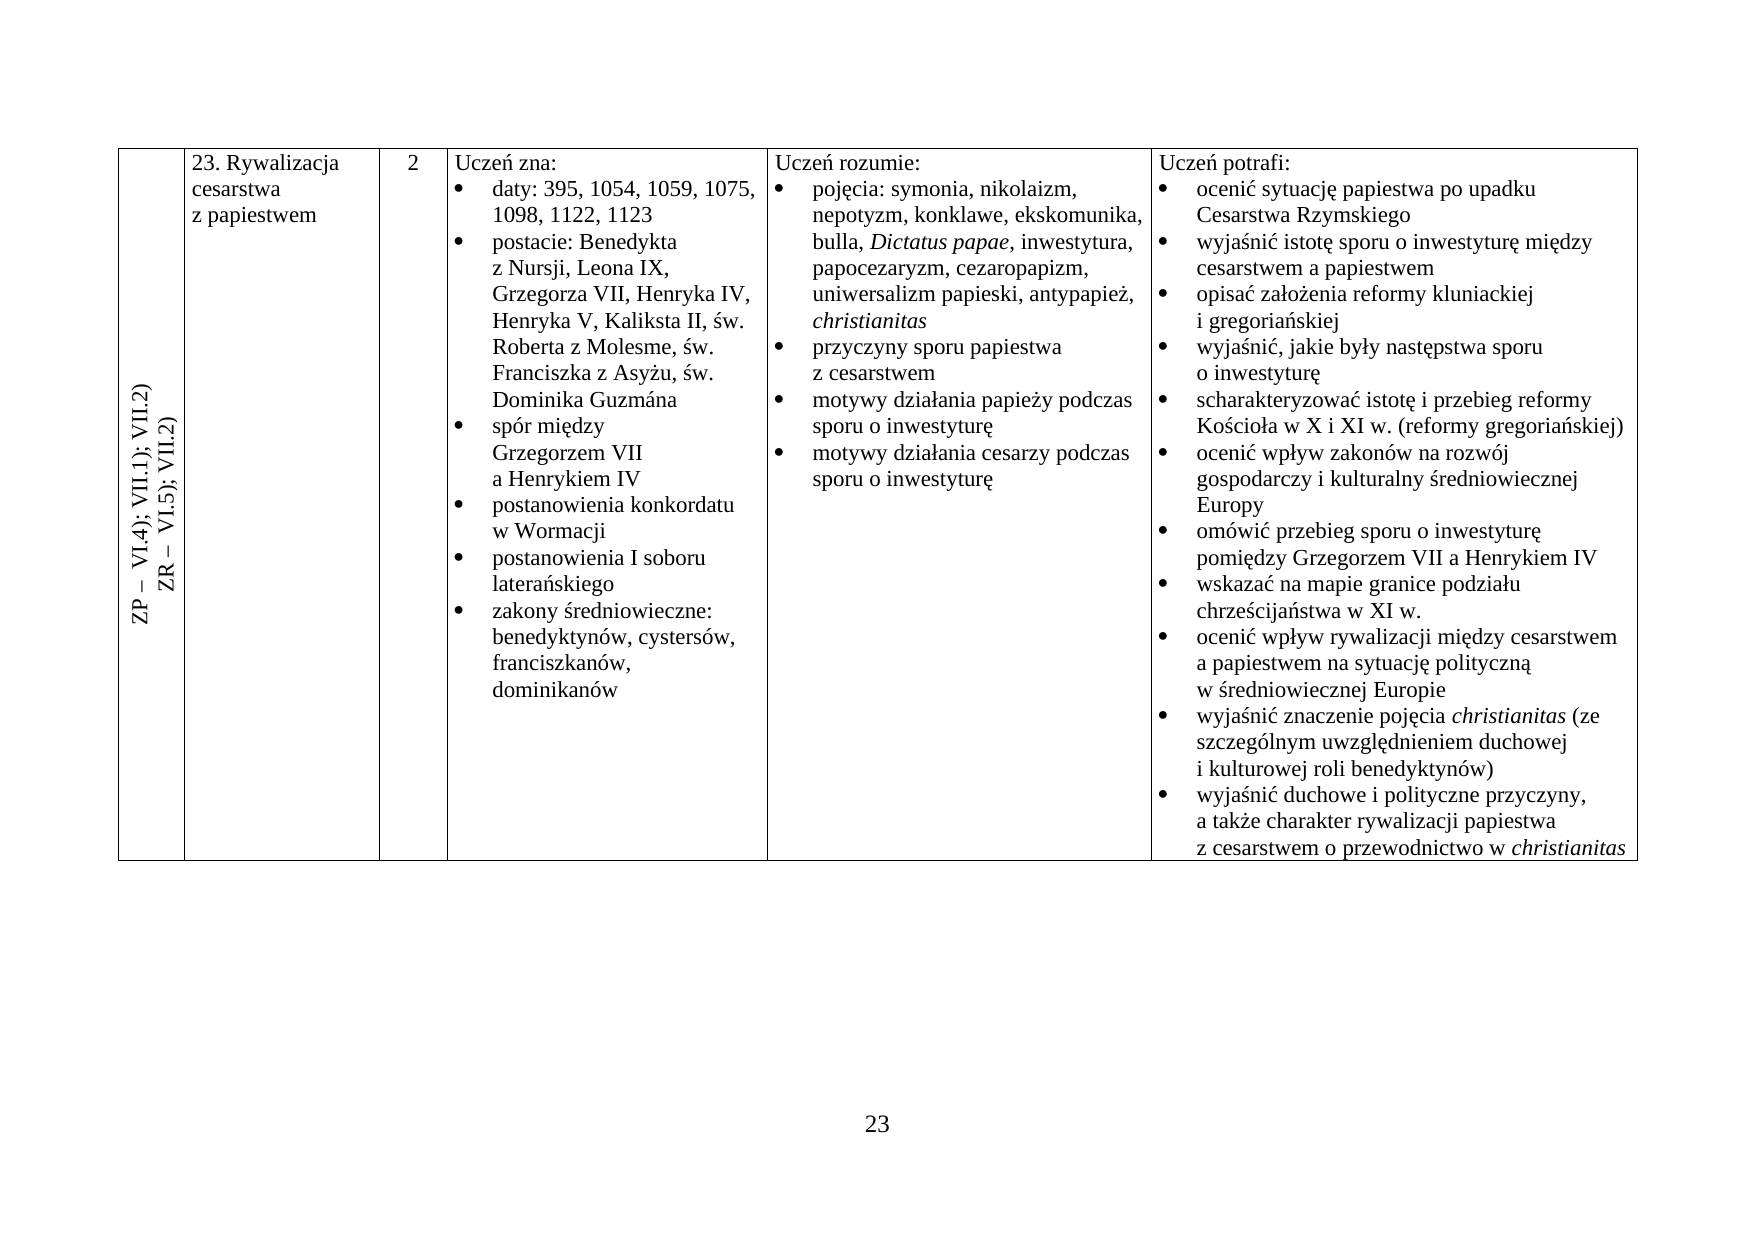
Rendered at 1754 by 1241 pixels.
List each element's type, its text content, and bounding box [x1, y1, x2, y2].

table_cell Uczeń rozumie: pojęcia: symonia, nikolaizm, nepotyzm, konklawe, ekskomunika, bulla, Dictatus papae, inwestytura, papocezaryzm, cezaropapizm, uniwersalizm papieski, antypapież, christianitas przyczyny sporu papiestwa z cesarstwem motywy działania papieży podczas sporu o inwestyturę motywy działania cesarzy podczas sporu o inwestyturę [768, 149, 1151, 860]
table_cell 23. Rywalizacja cesarstwa z papiestwem [185, 149, 379, 860]
table_cell ZP – VI.4); VII.1); VII.2) ZR – VI.5); VII.2) [119, 149, 184, 860]
table_cell Uczeń potrafi: ocenić sytuację papiestwa po upadku Cesarstwa Rzymskiego wyjaśnić istotę sporu o inwestyturę między cesarstwem a papiestwem opisać założenia reformy kluniackiej i gregoriańskiej wyjaśnić, jakie były następstwa sporu o inwestyturę scharakteryzować istotę i przebieg reformy Kościoła w X i XI w. (reformy gregoriańskiej) ocenić wpływ zakonów na rozwój gospodarczy i kulturalny średniowiecznej Europy omówić przebieg sporu o inwestyturę pomiędzy Grzegorzem VII a Henrykiem IV wskazać na mapie granice podziału chrześcijaństwa w XI w. ocenić wpływ rywalizacji między cesarstwem a papiestwem na sytuację polityczną w średniowiecznej Europie wyjaśnić znaczenie pojęcia christianitas (ze szczególnym uwzględnieniem duchowej i kulturowej roli benedyktynów) wyjaśnić duchowe i polityczne przyczyny, a także charakter rywalizacji papiestwa z cesarstwem o przewodnictwo w christianitas [1152, 149, 1637, 860]
table_cell Uczeń zna: daty: 395, 1054, 1059, 1075, 1098, 1122, 1123 postacie: Benedykta z Nursji, Leona IX, Grzegorza VII, Henryka IV, Henryka V, Kaliksta II, św. Roberta z Molesme, św. Franciszka z Asyżu, św. Dominika Guzmána spór między Grzegorzem VII a Henrykiem IV postanowienia konkordatu w Wormacji postanowienia I soboru laterańskiego zakony średniowieczne: benedyktynów, cystersów, franciszkanów, dominikanów [448, 149, 767, 860]
table_cell 2 [380, 149, 447, 860]
